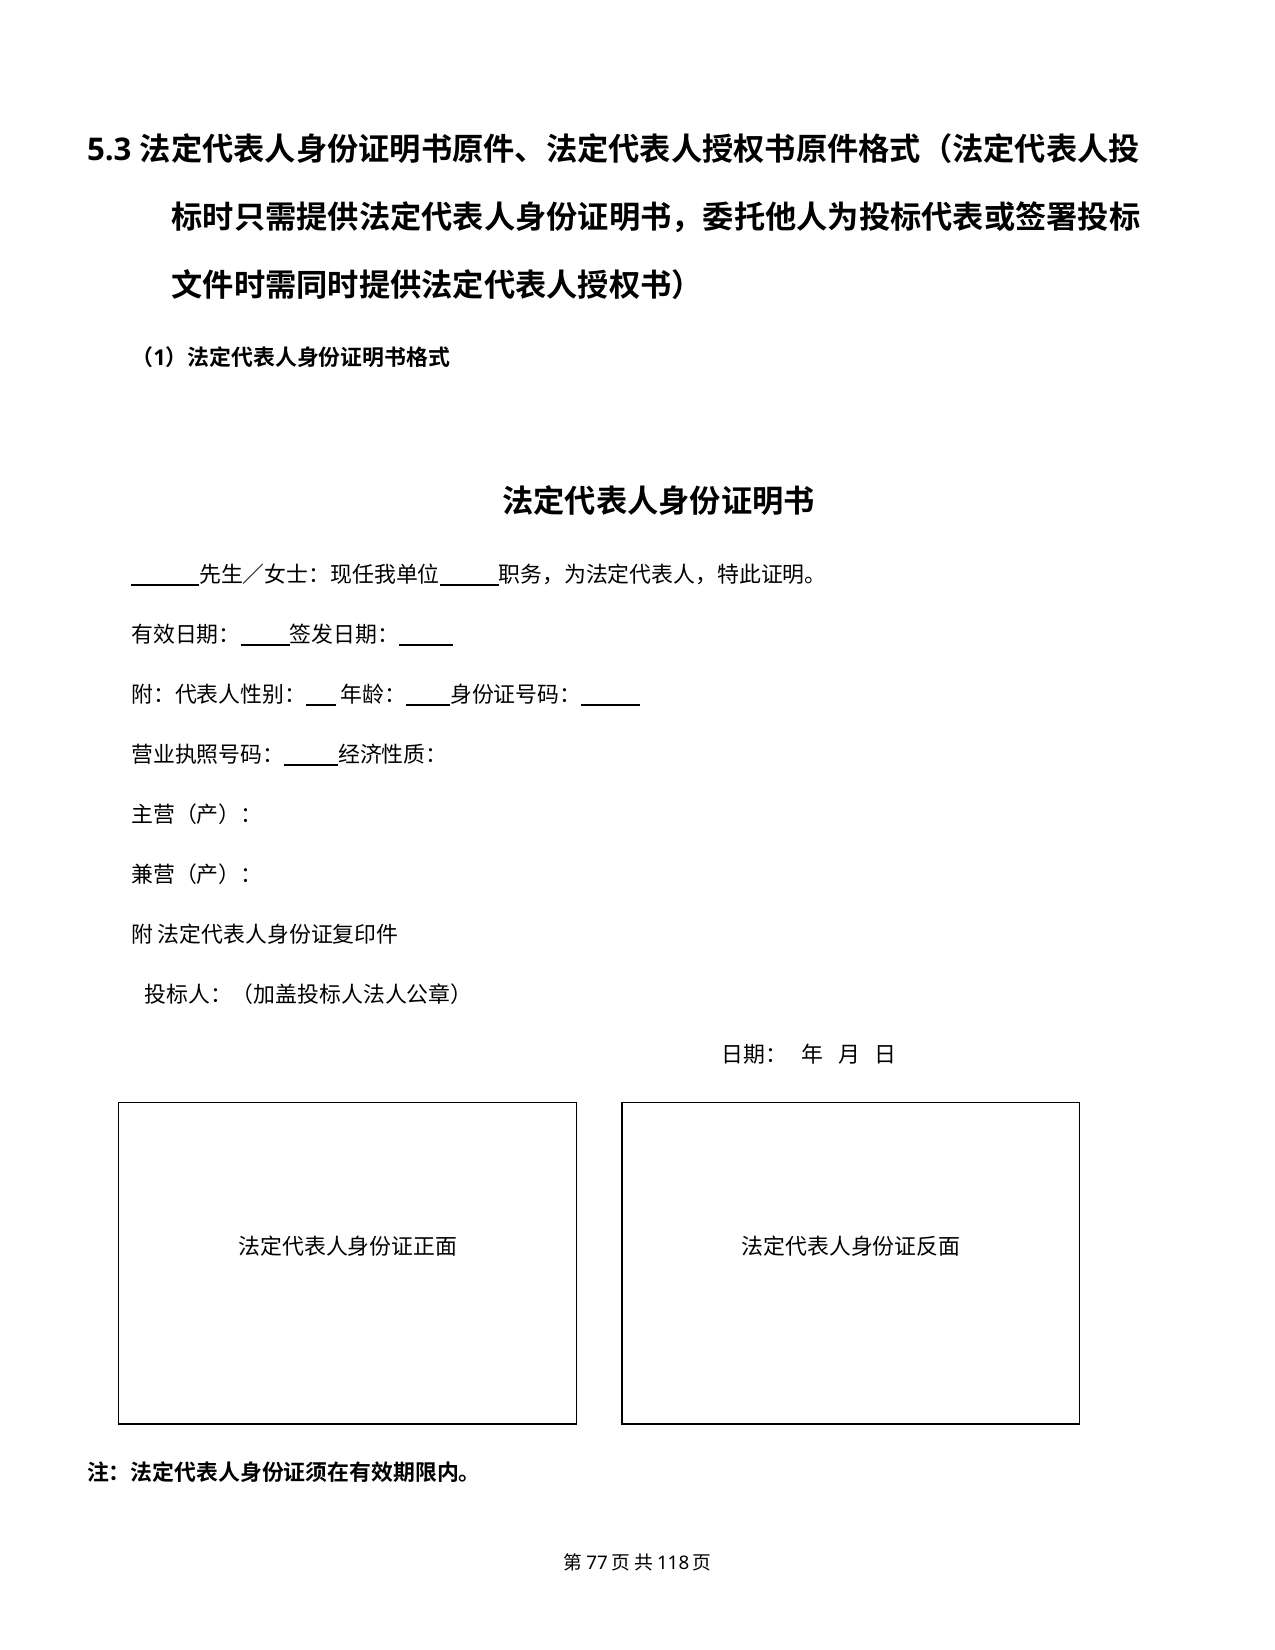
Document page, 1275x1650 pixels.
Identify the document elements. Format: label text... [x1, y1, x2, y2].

text 附 法定代表人身份证复印件 [87, 917, 1166, 949]
text 注：法定代表人身份证须在有效期限内。 [87, 1455, 1166, 1487]
text 5.3 法定代表人身份证明书原件、法定代表人授权书原件格式（法定代表人投标时只需提供法定代表人身份证明书，委托他人为投标代表或签署投标文件时需同时提供法定代表人授权书） [87, 124, 1166, 305]
text 投标人：（加盖投标人法人公章） [144, 977, 1166, 1009]
text 日期： 年 月 日 [87, 1037, 1061, 1069]
text 兼营（产）： [87, 857, 1166, 889]
text 先生／女士：现任我单位 职务，为法定代表人，特此证明。 [87, 557, 1166, 589]
text 附：代表人性别： 年龄： 身份证号码： [87, 677, 1166, 709]
text 主营（产）： [87, 797, 1166, 829]
text 法定代表人身份证明书 [87, 477, 1166, 522]
text 营业执照号码： 经济性质： [87, 737, 1166, 769]
text （1）法定代表人身份证明书格式 [87, 340, 1166, 372]
text 有效日期： 签发日期： [87, 617, 1166, 649]
